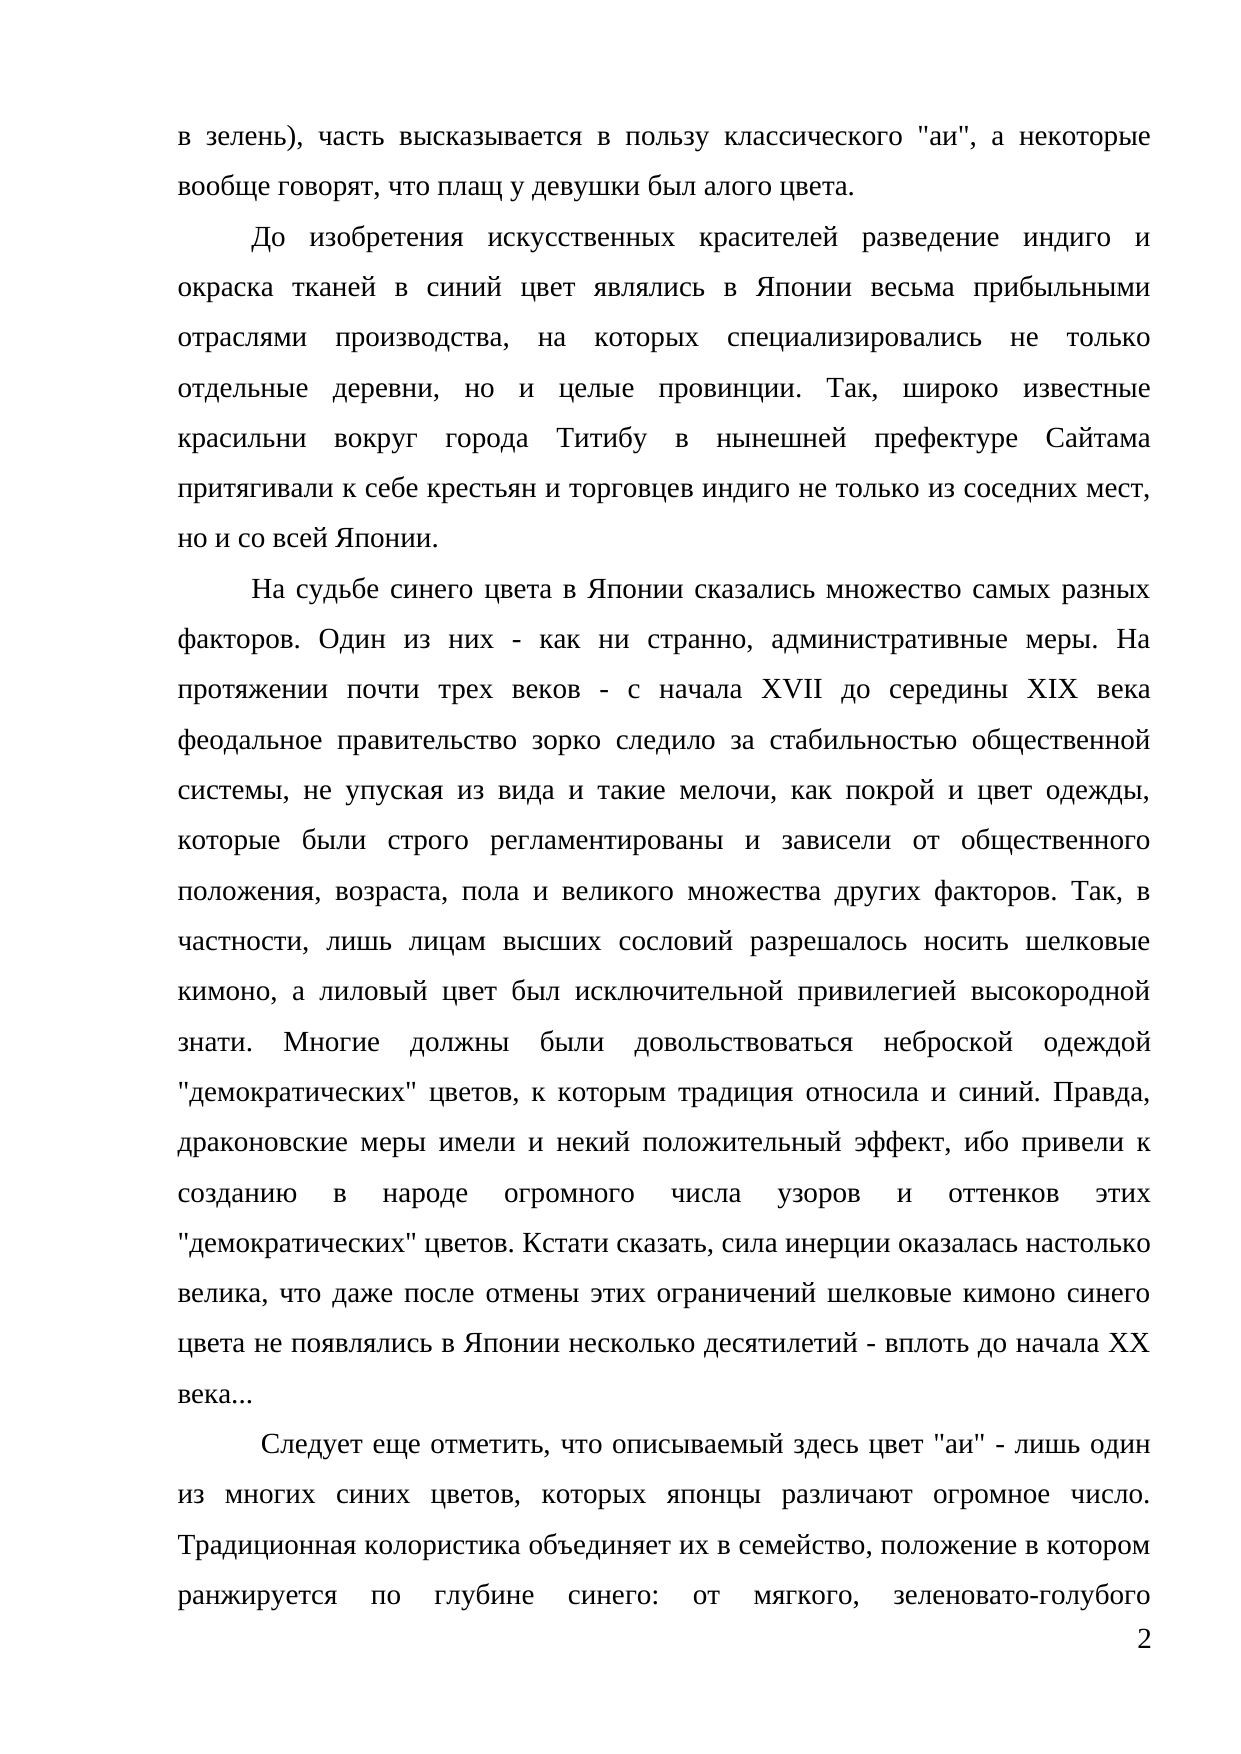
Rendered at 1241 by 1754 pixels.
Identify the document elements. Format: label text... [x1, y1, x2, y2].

text На судьбе синего цвета в Японии сказались множество самых разных факторов. Один из них - как ни странно, административные меры. На протяжении почти трех веков - с начала XVII до середины XIX века феодальное правительство зорко следило за стабильностью общественной системы, не упуская из вида и такие мелочи, как покрой и цвет одежды, которые были строго регламентированы и зависели от общественного положения, возраста, пола и великого множества других факторов. Так, в частности, лишь лицам высших сословий разрешалось носить шелковые кимоно, а лиловый цвет был исключительной привилегией высокородной знати. Многие должны были довольствоваться неброской одеждой "демократических" цветов, к которым традиция относила и синий. Правда, драконовские меры имели и некий положительный эффект, ибо привели к созданию в народе огромного числа узоров и оттенков этих "демократических" цветов. Кстати сказать, сила инерции оказалась настолько велика, что даже после отмены этих ограничений шелковые кимоно синего цвета не появлялись в Японии несколько десятилетий - вплоть до начала XX века... [177, 571, 1152, 1409]
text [177, 1426, 1152, 1611]
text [177, 118, 1152, 202]
text До изобретения искусственных красителей разведение индиго и окраска тканей в синий цвет являлись в Японии весьма прибыльными отраслями производства, на которых специализировались не только отдельные деревни, но и целые провинции. Так, широко известные красильни вокруг города Титибу в нынешней префектуре Сайтама притягивали к себе крестьян и торговцев индиго не только из соседних мест, но и со всей Японии. [177, 219, 1152, 554]
